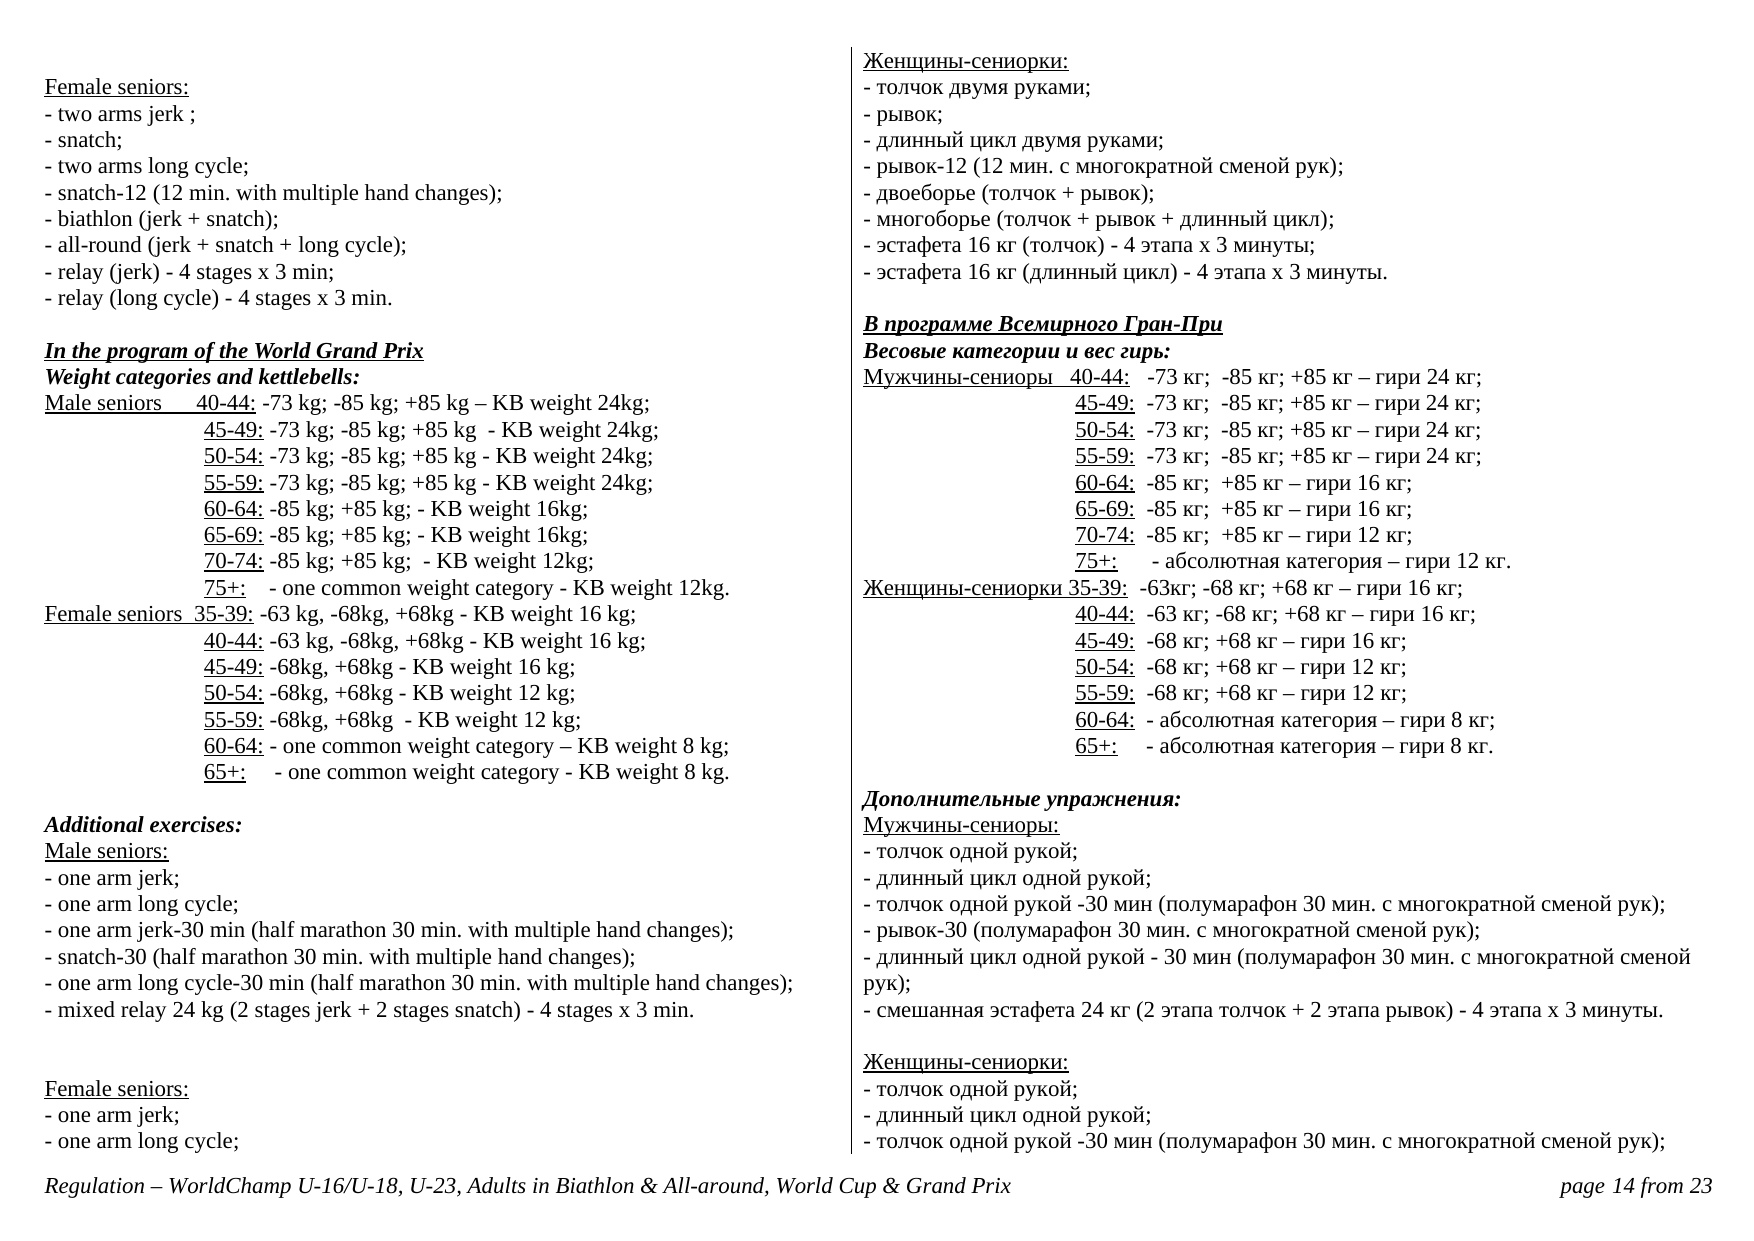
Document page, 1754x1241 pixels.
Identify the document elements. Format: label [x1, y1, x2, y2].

table_cell [852, 47, 1705, 1154]
table_cell [33, 47, 851, 1154]
